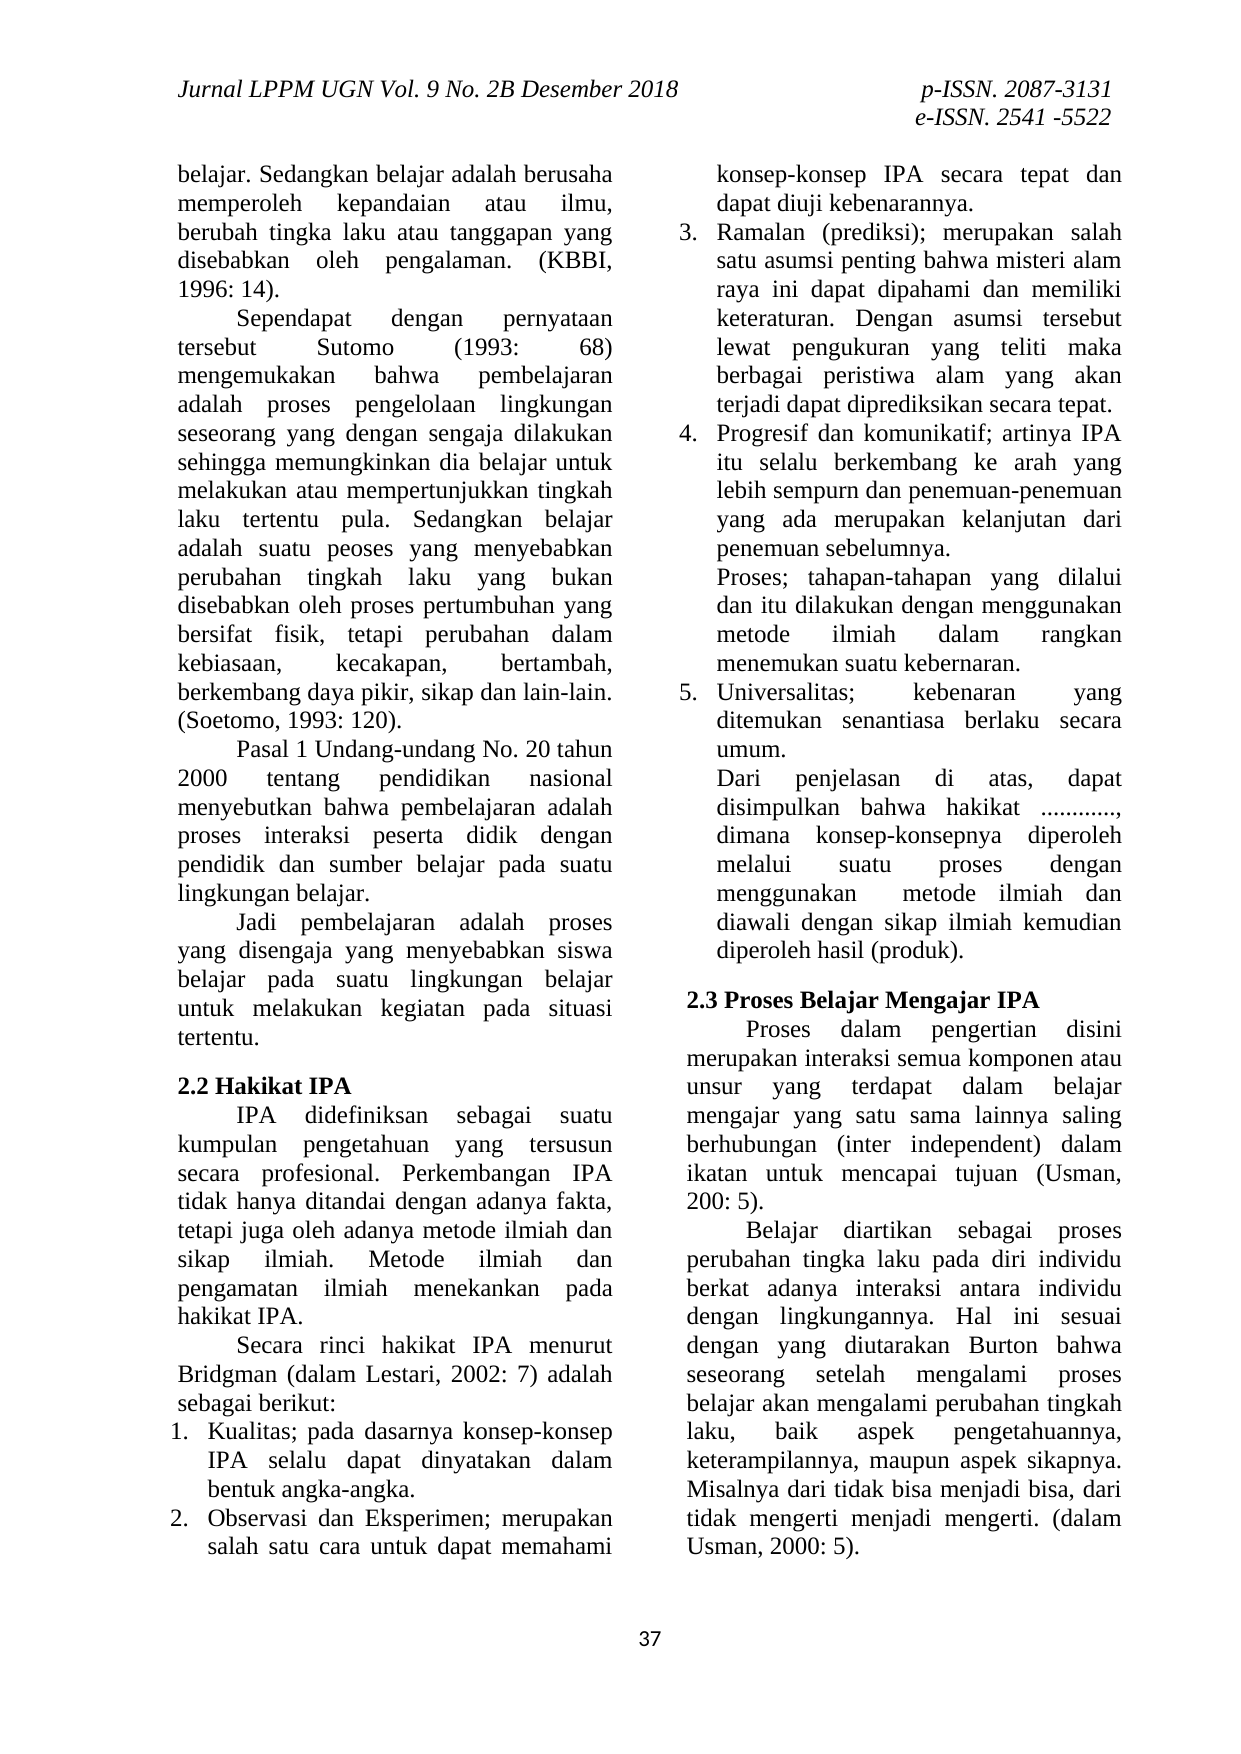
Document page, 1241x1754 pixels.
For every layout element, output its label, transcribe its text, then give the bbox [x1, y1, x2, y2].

text 2.3 Proses Belajar Mengajar IPA [686, 985, 1122, 1014]
list Ramalan (prediksi); merupakan salah satu asumsi penting bahwa misteri alam raya ini dapat dipahami dan memiliki keteraturan. Dengan asumsi tersebut lewat pengukuran yang teliti maka berbagai peristiwa alam yang akan terjadi dapat diprediksikan secara tepat. [679, 217, 1122, 418]
text Secara rinci hakikat IPA menurut Bridgman (dalam Lestari, 2002: 7) adalah sebagai berikut: [177, 1330, 613, 1416]
list Kualitas; pada dasarnya konsep-konsep IPA selalu dapat dinyatakan dalam bentuk angka-angka. [170, 1416, 613, 1503]
list Observasi dan Eksperimen; merupakan salah satu cara untuk dapat memahami konsep-konsep IPA secara tepat dan dapat diuji kebenarannya. [679, 159, 1122, 217]
text Dari penjelasan di atas, dapat disimpulkan bahwa hakikat ............, dimana konsep-konsepnya diperoleh melalui suatu proses dengan menggunakan metode ilmiah dan diawali dengan sikap ilmiah kemudian diperoleh hasil (produk). [716, 763, 1122, 964]
text Proses dalam pengertian disini merupakan interaksi semua komponen atau unsur yang terdapat dalam belajar mengajar yang satu sama lainnya saling berhubungan (inter independent) dalam ikatan untuk mencapai tujuan (Usman, 200: 5). [686, 1014, 1122, 1215]
text Pasal 1 Undang-undang No. 20 tahun 2000 tentang pendidikan nasional menyebutkan bahwa pembelajaran adalah proses interaksi peserta didik dengan pendidik dan sumber belajar pada suatu lingkungan belajar. [177, 734, 613, 907]
list Universalitas; kebenaran yang ditemukan senantiasa berlaku secara umum. [679, 677, 1122, 763]
text IPA didefiniksan sebagai suatu kumpulan pengetahuan yang tersusun secara profesional. Perkembangan IPA tidak hanya ditandai dengan adanya fakta, tetapi juga oleh adanya metode ilmiah dan sikap ilmiah. Metode ilmiah dan pengamatan ilmiah menekankan pada hakikat IPA. [177, 1100, 613, 1330]
list Observasi dan Eksperimen; merupakan salah satu cara untuk dapat memahami konsep-konsep IPA secara tepat dan dapat diuji kebenarannya. [170, 1503, 613, 1560]
text Proses; tahapan-tahapan yang dilalui dan itu dilakukan dengan menggunakan metode ilmiah dalam rangkan menemukan suatu kebernaran. [716, 562, 1122, 677]
text 2.2 Hakikat IPA [177, 1071, 613, 1100]
list Progresif dan komunikatif; artinya IPA itu selalu berkembang ke arah yang lebih sempurn dan penemuan-penemuan yang ada merupakan kelanjutan dari penemuan sebelumnya. [679, 418, 1122, 562]
text Belajar diartikan sebagai proses perubahan tingka laku pada diri individu berkat adanya interaksi antara individu dengan lingkungannya. Hal ini sesuai dengan yang diutarakan Burton bahwa seseorang setelah mengalami proses belajar akan mengalami perubahan tingkah laku, baik aspek pengetahuannya, keterampilannya, maupun aspek sikapnya. Misalnya dari tidak bisa menjadi bisa, dari tidak mengerti menjadi mengerti. (dalam Usman, 2000: 5). [686, 1215, 1122, 1560]
text Jadi pembelajaran adalah proses yang disengaja yang menyebabkan siswa belajar pada suatu lingkungan belajar untuk melakukan kegiatan pada situasi tertentu. [177, 907, 613, 1051]
text Sependapat dengan pernyataan tersebut Sutomo (1993: 68) mengemukakan bahwa pembelajaran adalah proses pengelolaan lingkungan seseorang yang dengan sengaja dilakukan sehingga memungkinkan dia belajar untuk melakukan atau mempertunjukkan tingkah laku tertentu pula. Sedangkan belajar adalah suatu peoses yang menyebabkan perubahan tingkah laku yang bukan disebabkan oleh proses pertumbuhan yang bersifat fisik, tetapi perubahan dalam kebiasaan, kecakapan, bertambah, berkembang daya pikir, sikap dan lain-lain. (Soetomo, 1993: 120). [177, 303, 613, 734]
